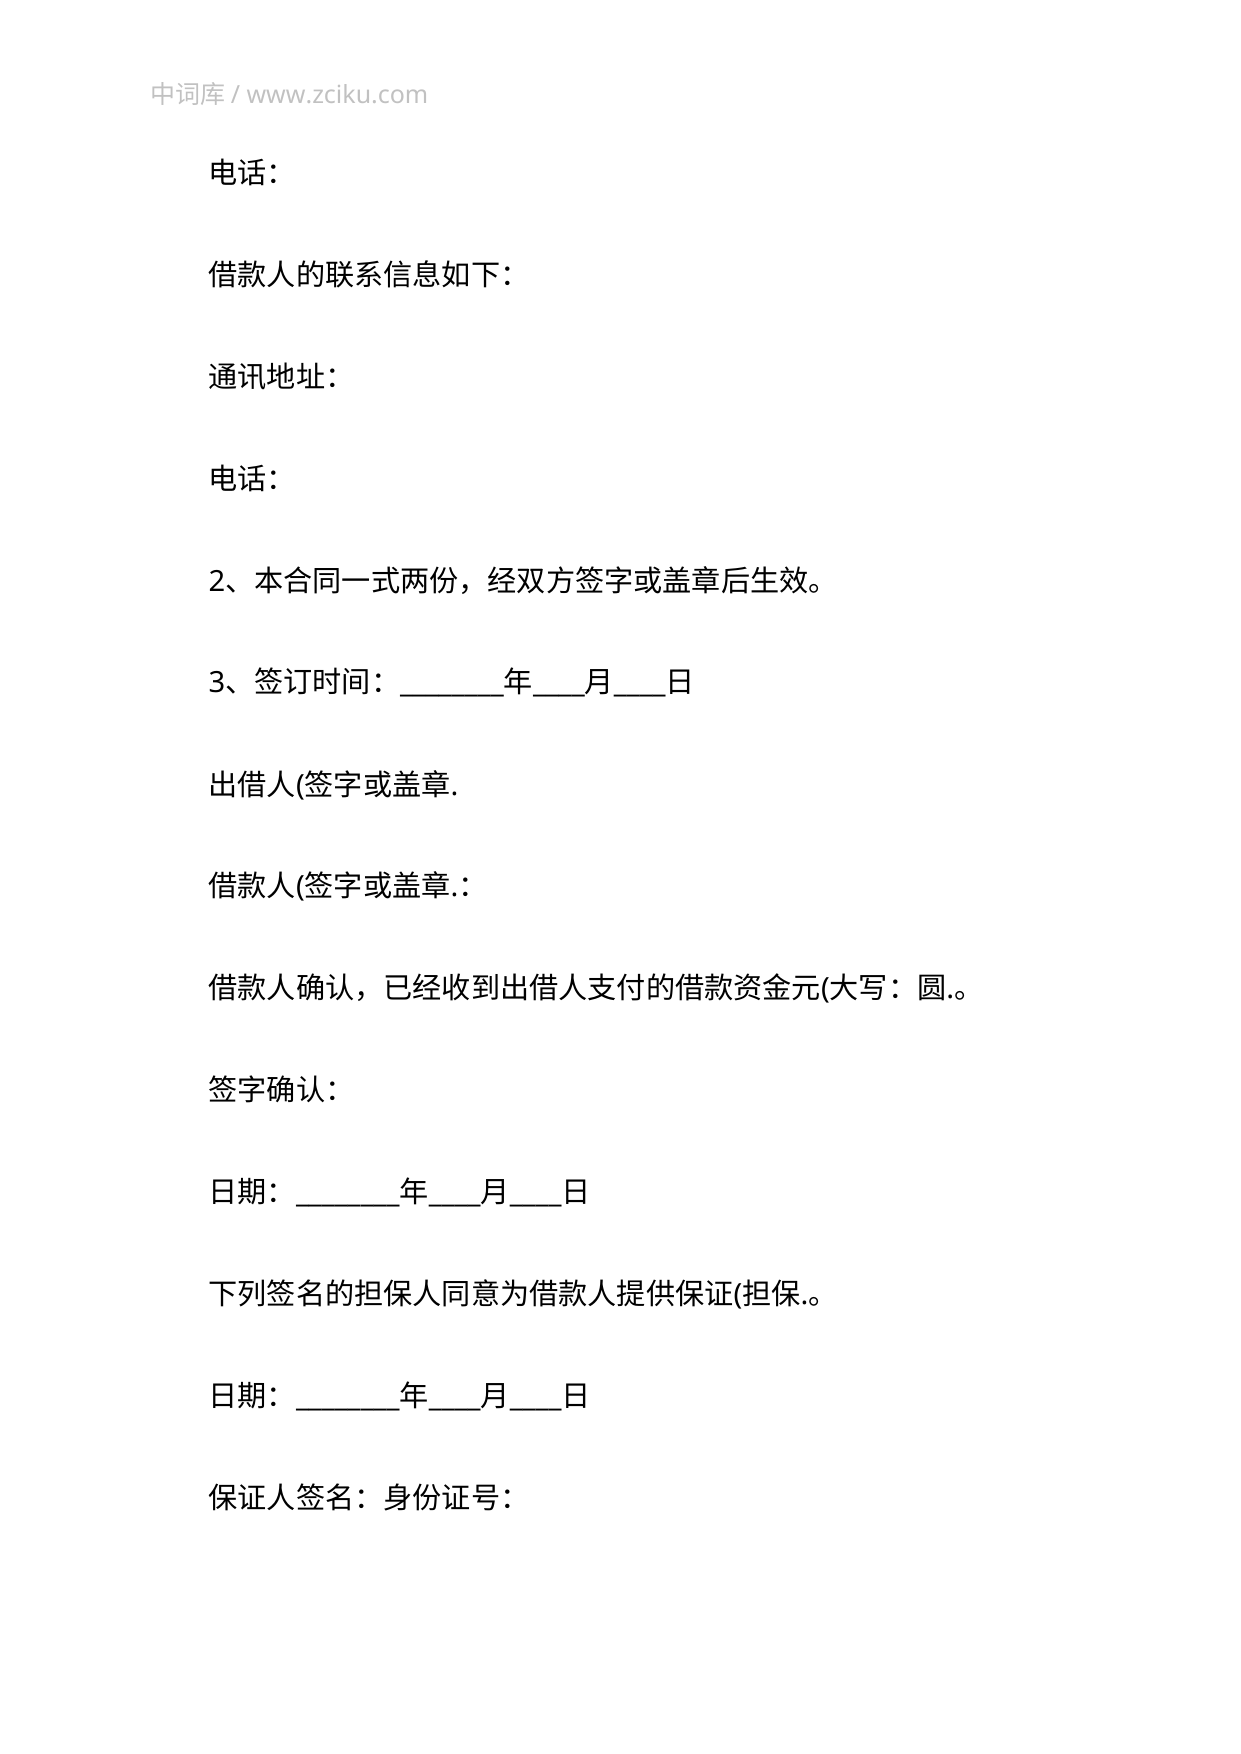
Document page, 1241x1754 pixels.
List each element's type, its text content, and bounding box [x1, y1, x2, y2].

text 3、签订时间：________年____月____日 [150, 659, 1090, 701]
text 通讯地址： [150, 353, 1090, 396]
text 电话： [150, 150, 1090, 192]
text 借款人(签字或盖章.： [150, 863, 1090, 905]
text 签字确认： [150, 1067, 1090, 1109]
text 日期：________年____月____日 [150, 1373, 1090, 1415]
text 借款人的联系信息如下： [150, 252, 1090, 294]
text 下列签名的担保人同意为借款人提供保证(担保.。 [150, 1271, 1090, 1313]
text 日期：________年____月____日 [150, 1169, 1090, 1211]
text 电话： [150, 455, 1090, 498]
text 2、本合同一式两份，经双方签字或盖章后生效。 [150, 557, 1090, 599]
text 借款人确认，已经收到出借人支付的借款资金元(大写：圆.。 [150, 965, 1090, 1007]
text 出借人(签字或盖章. [150, 761, 1090, 803]
text 保证人签名：身份证号： [150, 1475, 1090, 1517]
